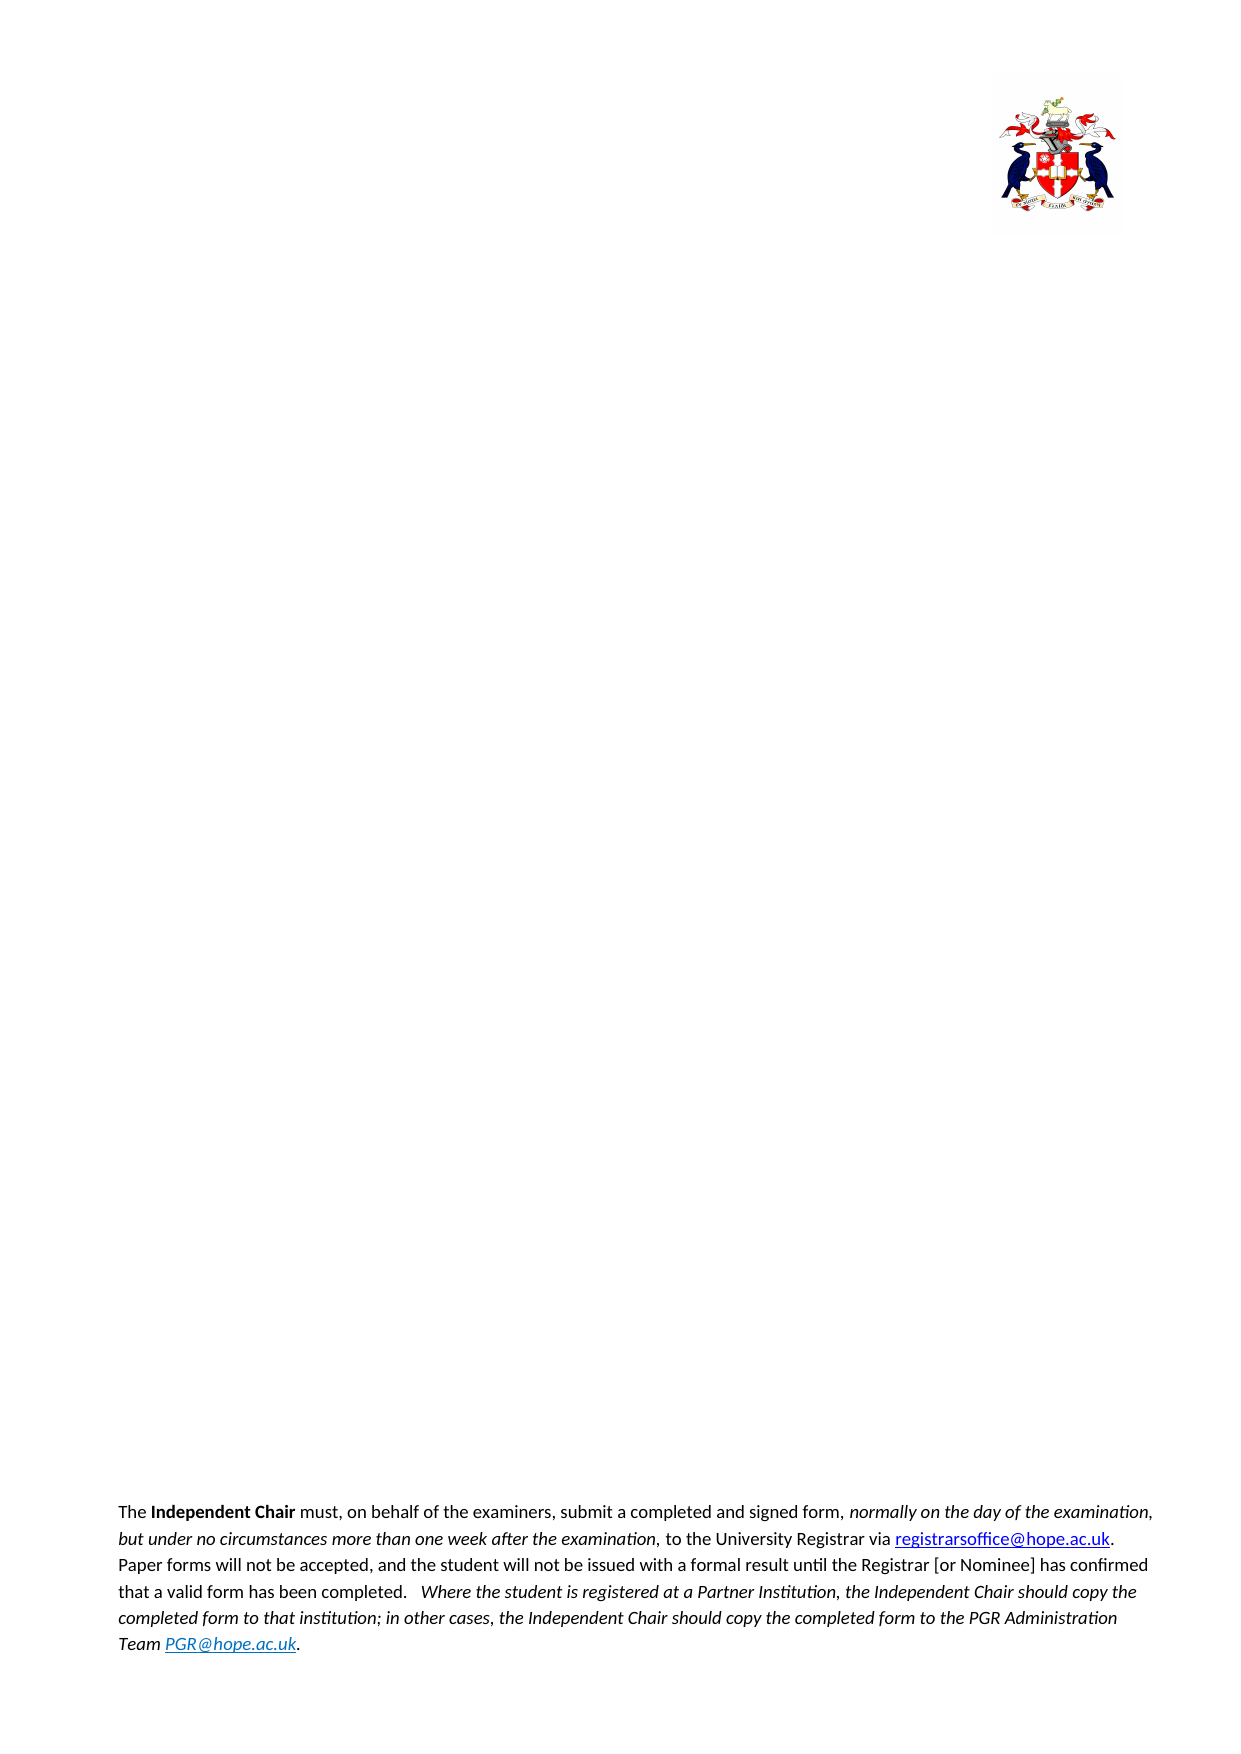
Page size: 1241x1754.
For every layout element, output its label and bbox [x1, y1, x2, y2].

picture [991, 73, 1123, 235]
